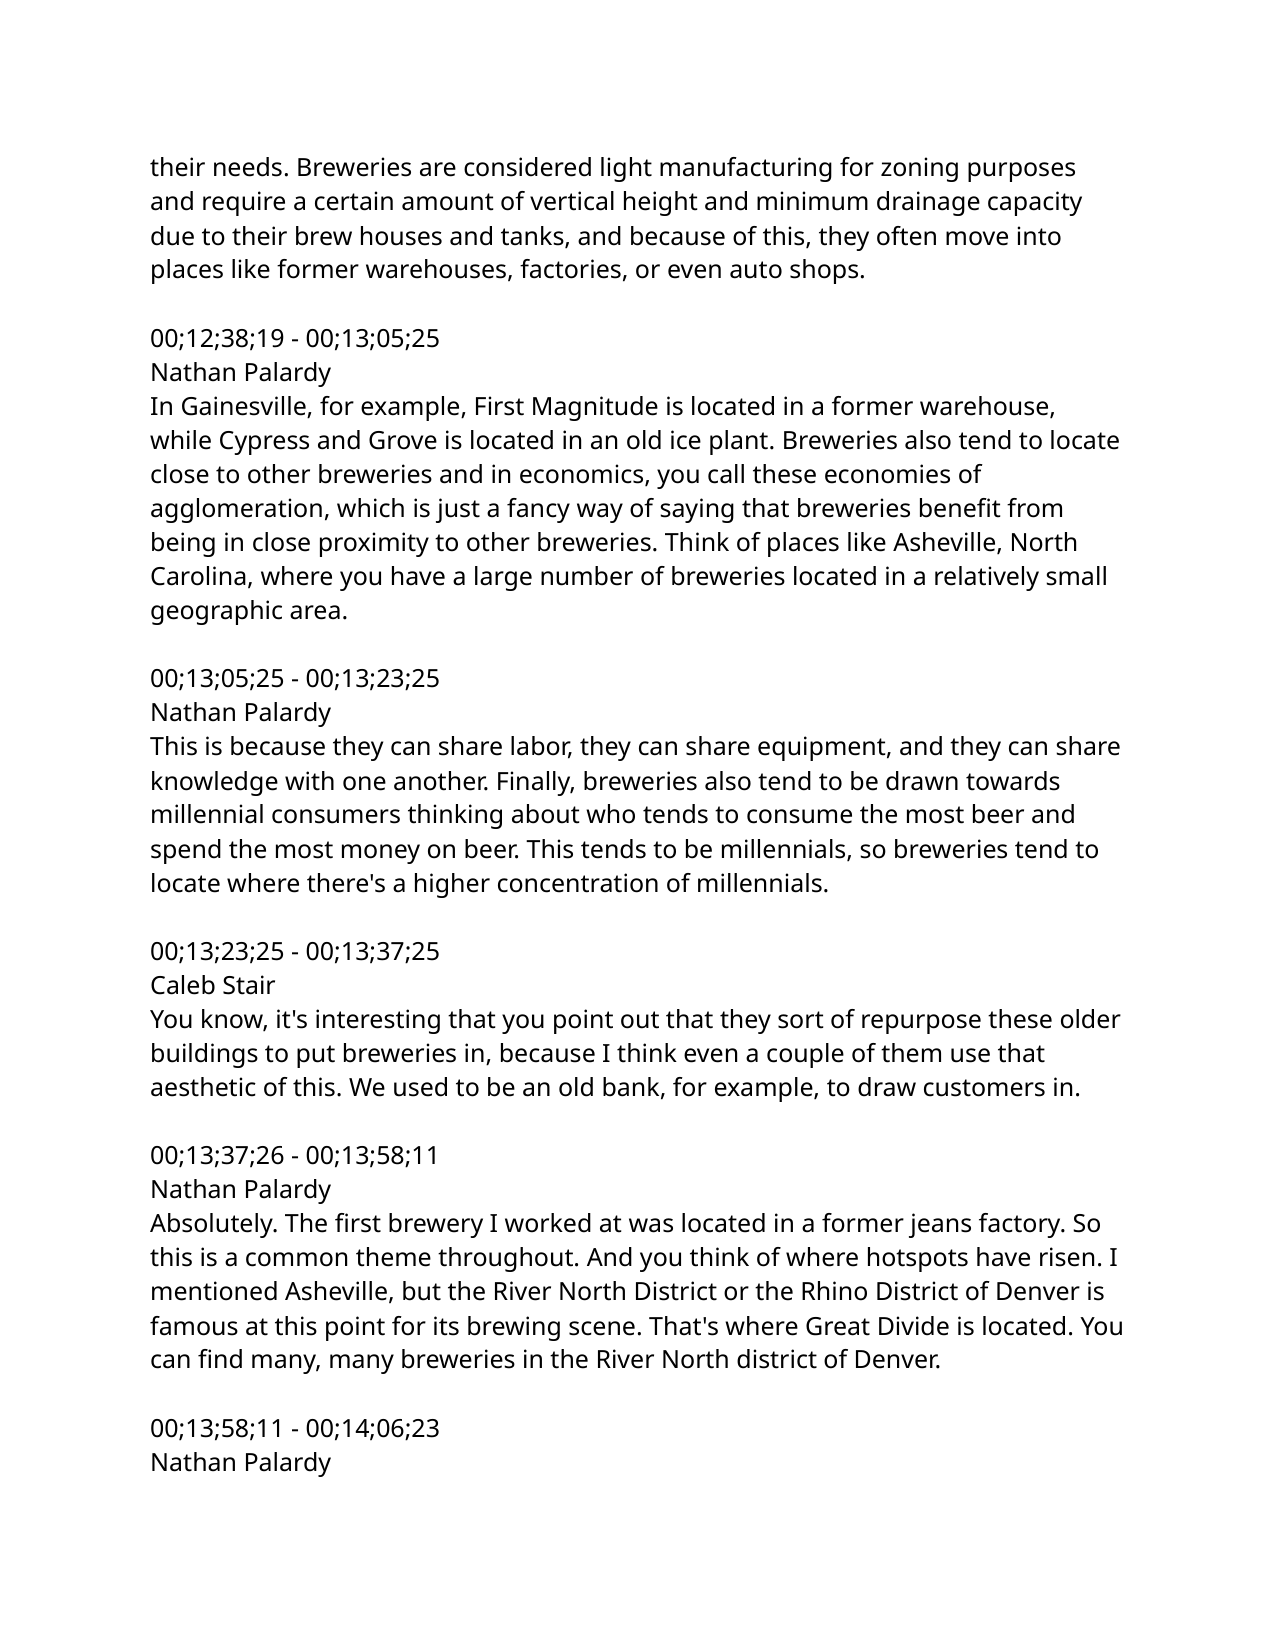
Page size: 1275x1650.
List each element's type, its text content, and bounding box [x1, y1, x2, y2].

text In Gainesville, for example, First Magnitude is located in a former warehouse, while Cypress and Grove is located in an old ice plant. Breweries also tend to locate close to other breweries and in economics, you call these economies of agglomeration, which is just a fancy way of saying that breweries benefit from being in close proximity to other breweries. Think of places like Asheville, North Carolina, where you have a large number of breweries located in a relatively small geographic area. [150, 388, 1125, 627]
text Nathan Palardy [150, 695, 1125, 729]
text Caleb Stair [150, 967, 1125, 1002]
text 00;13;23;25 - 00;13;37;25 [150, 933, 1125, 967]
text 00;13;58;11 - 00;14;06;23 [150, 1410, 1125, 1444]
text You know, it's interesting that you point out that they sort of repurpose these older buildings to put breweries in, because I think even a couple of them use that aesthetic of this. We used to be an old bank, for example, to draw customers in. [150, 1002, 1125, 1104]
text Nathan Palardy [150, 1444, 1125, 1478]
text Nathan Palardy [150, 354, 1125, 388]
text 00;13;05;25 - 00;13;23;25 [150, 661, 1125, 695]
text This is because they can share labor, they can share equipment, and they can share knowledge with one another. Finally, breweries also tend to be drawn towards millennial consumers thinking about who tends to consume the most beer and spend the most money on beer. This tends to be millennials, so breweries tend to locate where there's a higher concentration of millennials. [150, 729, 1125, 899]
text Absolutely. The first brewery I worked at was located in a former jeans factory. So this is a common theme throughout. And you think of where hotspots have risen. I mentioned Asheville, but the River North District or the Rhino District of Denver is famous at this point for its brewing scene. That's where Great Divide is located. You can find many, many breweries in the River North district of Denver. [150, 1206, 1125, 1376]
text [150, 150, 1125, 286]
text Nathan Palardy [150, 1172, 1125, 1206]
text 00;13;37;26 - 00;13;58;11 [150, 1138, 1125, 1172]
text 00;12;38;19 - 00;13;05;25 [150, 320, 1125, 354]
